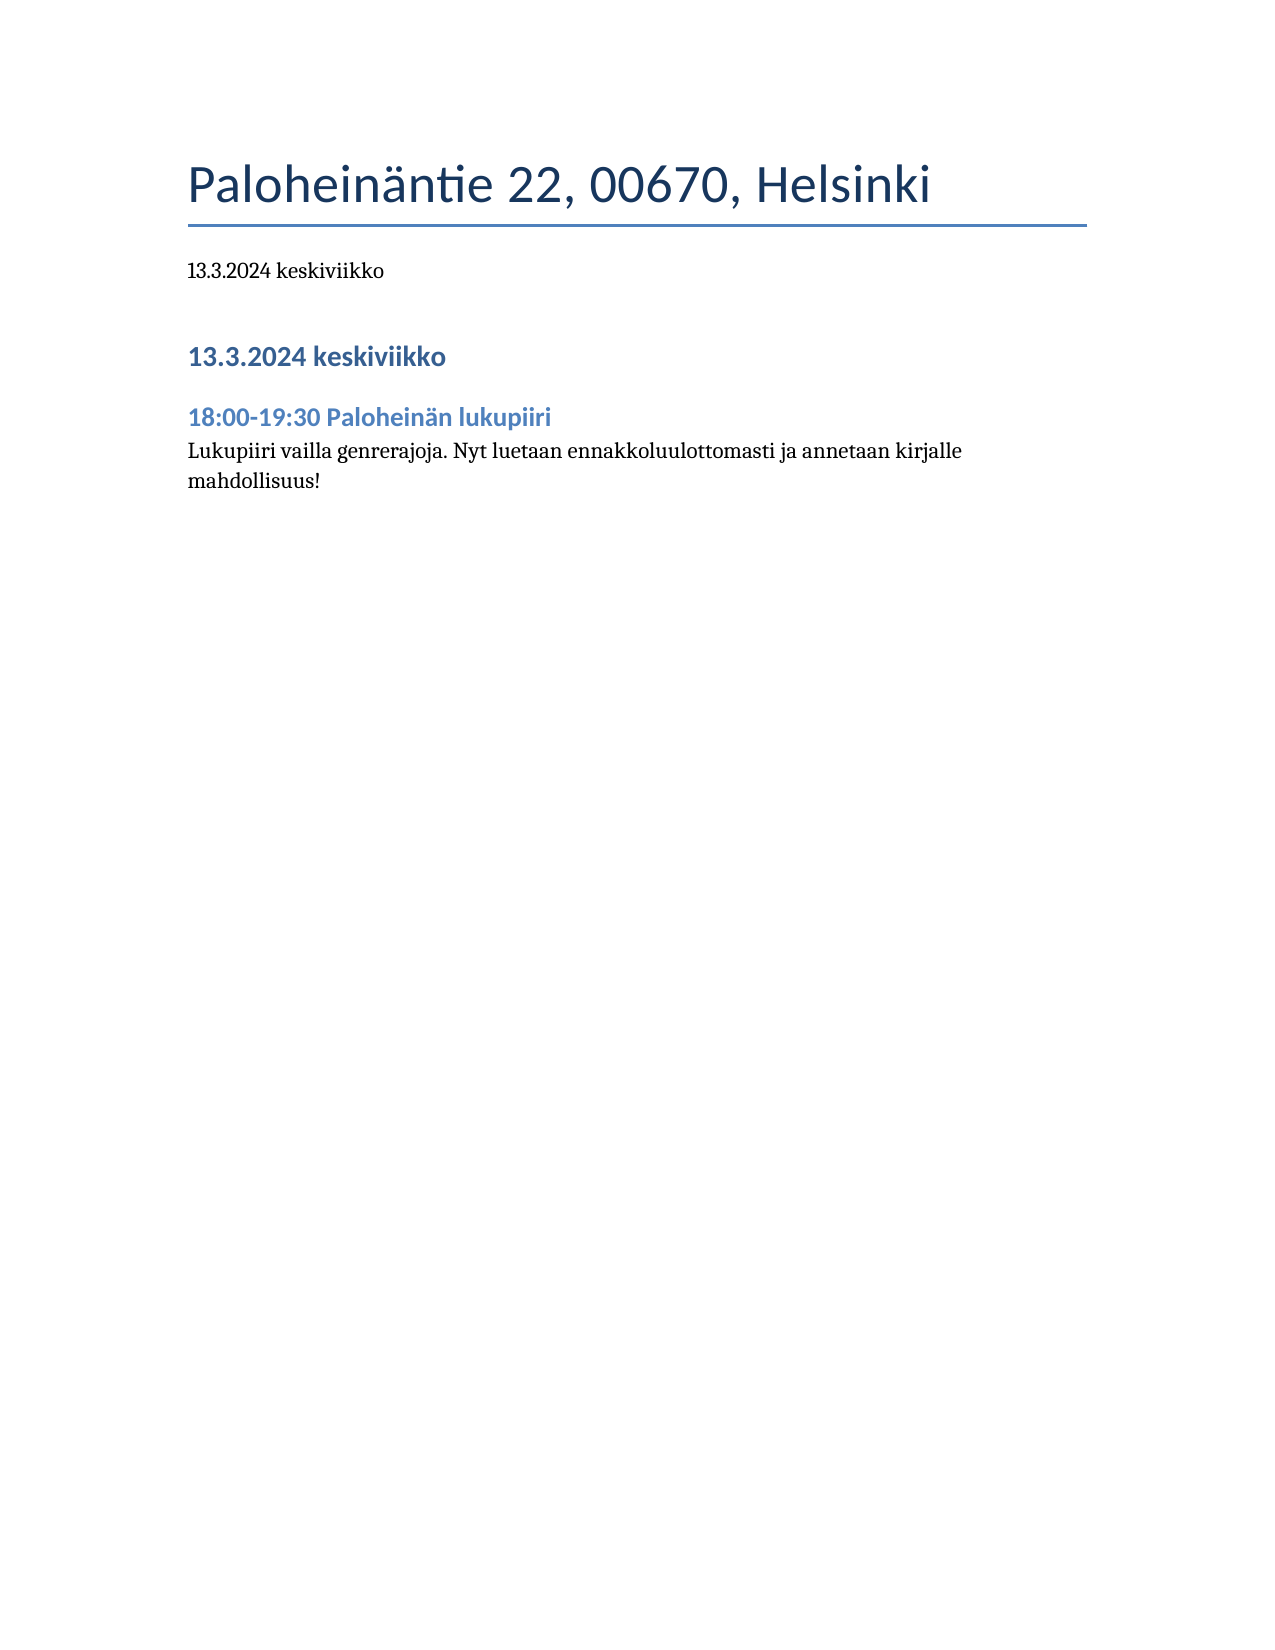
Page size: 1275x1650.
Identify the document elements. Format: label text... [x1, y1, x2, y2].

text Lukupiiri vailla genrerajoja. Nyt luetaan ennakkoluulottomasti ja annetaan kirjalle mahdollisuus! [187, 438, 1087, 494]
title Paloheinäntie 22, 00670, Helsinki [187, 150, 1087, 227]
text 13.3.2024 keskiviikko [187, 258, 1087, 284]
subtitle 13.3.2024 keskiviikko [187, 338, 1087, 374]
subtitle 18:00-19:30 Paloheinän lukupiiri [187, 400, 1087, 433]
